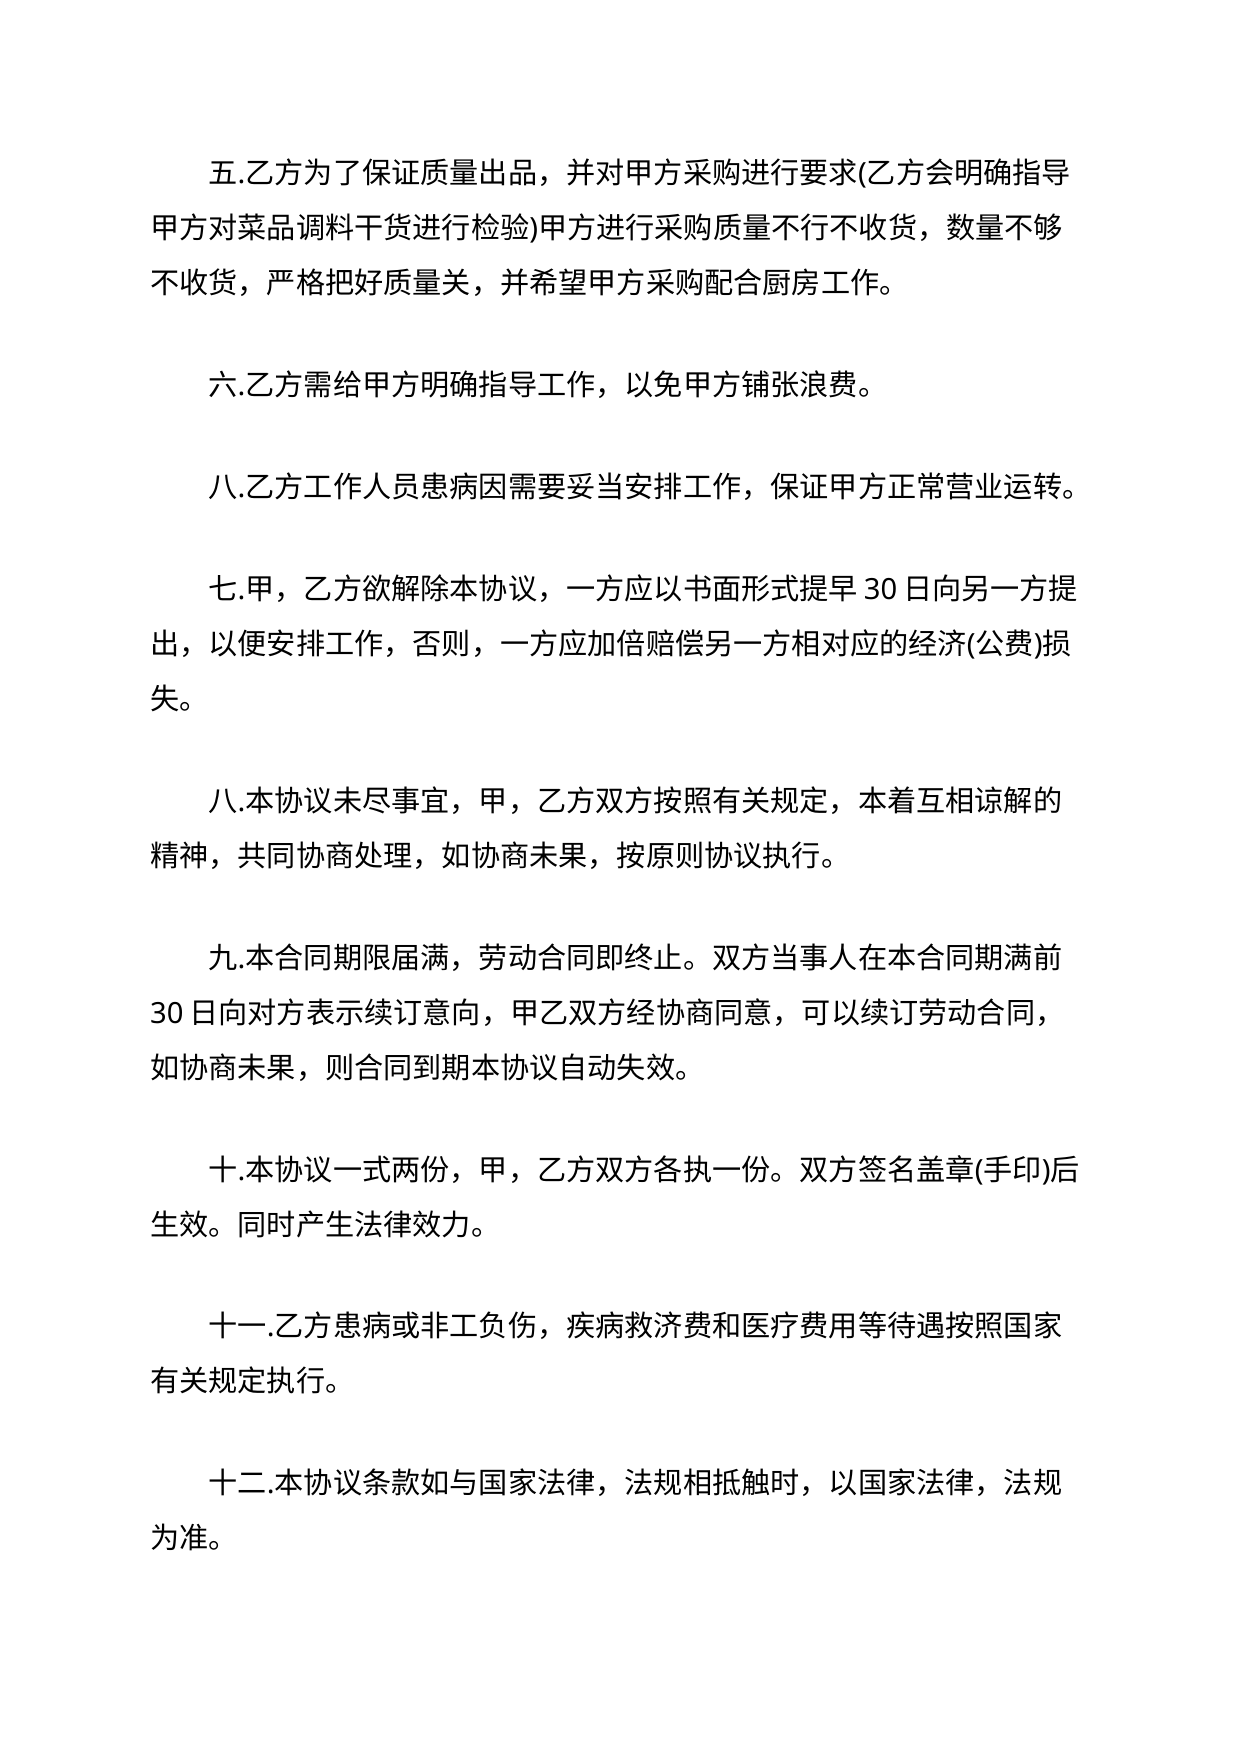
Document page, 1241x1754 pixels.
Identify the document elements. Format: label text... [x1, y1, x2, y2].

text 七.甲，乙方欲解除本协议，一方应以书面形式提早30日向另一方提出，以便安排工作，否则，一方应加倍赔偿另一方相对应的经济(公费)损失。 [150, 566, 1090, 718]
text 六.乙方需给甲方明确指导工作，以免甲方铺张浪费。 [150, 362, 1090, 404]
text 十.本协议一式两份，甲，乙方双方各执一份。双方签名盖章(手印)后生效。同时产生法律效力。 [150, 1146, 1090, 1243]
text 十一.乙方患病或非工负伤，疾病救济费和医疗费用等待遇按照国家有关规定执行。 [150, 1303, 1090, 1400]
text 五.乙方为了保证质量出品，并对甲方采购进行要求(乙方会明确指导甲方对菜品调料干货进行检验)甲方进行采购质量不行不收货，数量不够不收货，严格把好质量关，并希望甲方采购配合厨房工作。 [150, 150, 1090, 302]
text 十二.本协议条款如与国家法律，法规相抵触时，以国家法律，法规为准。 [150, 1459, 1090, 1557]
text 八.乙方工作人员患病因需要妥当安排工作，保证甲方正常营业运转。 [150, 464, 1090, 506]
text 九.本合同期限届满，劳动合同即终止。双方当事人在本合同期满前30日向对方表示续订意向，甲乙双方经协商同意，可以续订劳动合同，如协商未果，则合同到期本协议自动失效。 [150, 934, 1090, 1087]
text 八.本协议未尽事宜，甲，乙方双方按照有关规定，本着互相谅解的精神，共同协商处理，如协商未果，按原则协议执行。 [150, 777, 1090, 875]
